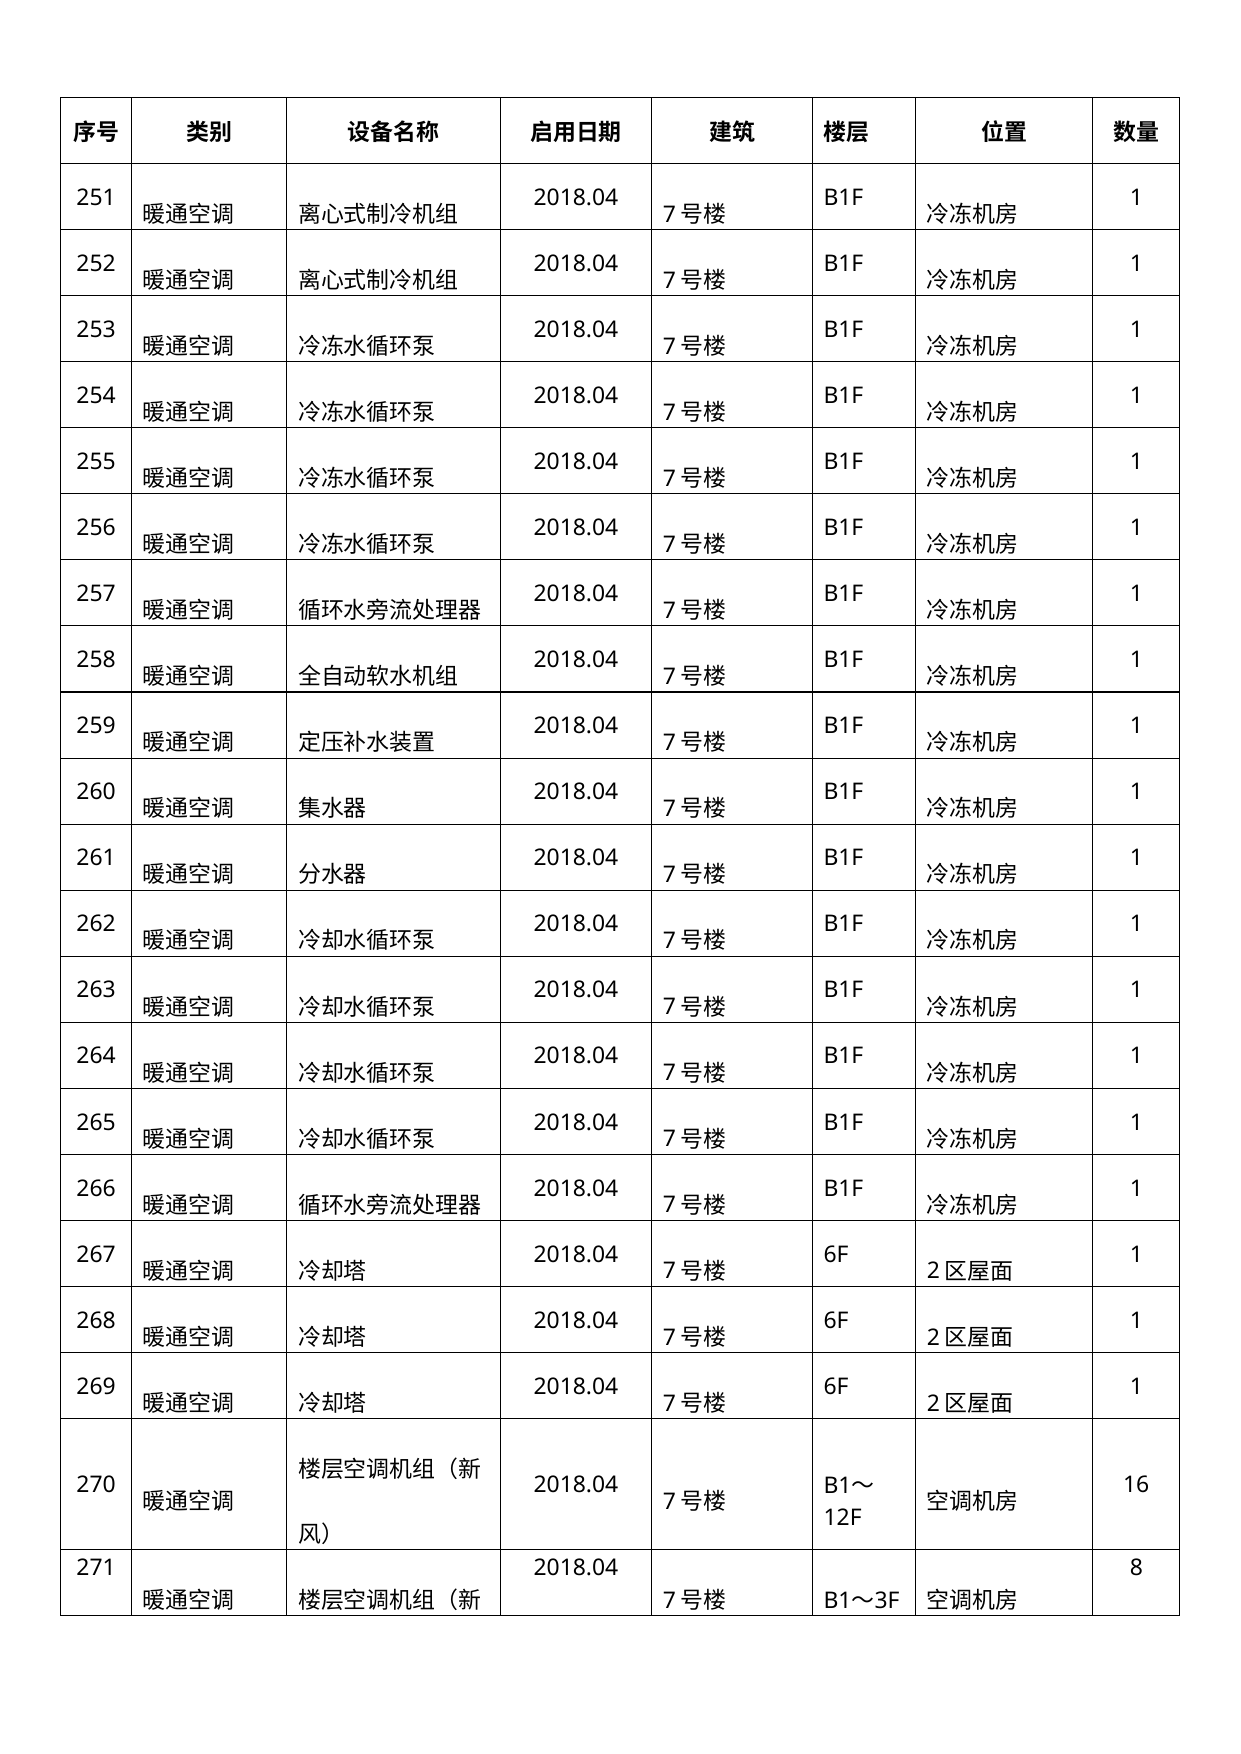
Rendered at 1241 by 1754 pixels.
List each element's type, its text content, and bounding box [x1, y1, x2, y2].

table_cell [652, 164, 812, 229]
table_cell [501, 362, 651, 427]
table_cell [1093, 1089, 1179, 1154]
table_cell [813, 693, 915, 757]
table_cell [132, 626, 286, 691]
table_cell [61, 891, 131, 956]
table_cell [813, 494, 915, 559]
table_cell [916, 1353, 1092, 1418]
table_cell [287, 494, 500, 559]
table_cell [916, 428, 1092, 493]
table_header 建筑 [652, 98, 812, 163]
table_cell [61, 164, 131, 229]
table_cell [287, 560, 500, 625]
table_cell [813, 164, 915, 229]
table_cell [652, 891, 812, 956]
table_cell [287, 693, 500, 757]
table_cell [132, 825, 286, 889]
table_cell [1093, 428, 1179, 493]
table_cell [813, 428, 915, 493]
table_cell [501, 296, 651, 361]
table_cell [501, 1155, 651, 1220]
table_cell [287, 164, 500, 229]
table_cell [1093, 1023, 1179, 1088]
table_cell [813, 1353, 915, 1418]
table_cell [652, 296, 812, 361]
table_header 位置 [916, 98, 1092, 163]
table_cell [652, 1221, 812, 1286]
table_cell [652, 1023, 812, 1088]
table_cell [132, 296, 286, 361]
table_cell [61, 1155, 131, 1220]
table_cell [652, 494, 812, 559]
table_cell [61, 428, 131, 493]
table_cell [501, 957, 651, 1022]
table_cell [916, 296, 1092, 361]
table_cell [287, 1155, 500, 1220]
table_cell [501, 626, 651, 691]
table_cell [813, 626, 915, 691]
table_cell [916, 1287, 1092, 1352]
table_header 设备名称 [287, 98, 500, 163]
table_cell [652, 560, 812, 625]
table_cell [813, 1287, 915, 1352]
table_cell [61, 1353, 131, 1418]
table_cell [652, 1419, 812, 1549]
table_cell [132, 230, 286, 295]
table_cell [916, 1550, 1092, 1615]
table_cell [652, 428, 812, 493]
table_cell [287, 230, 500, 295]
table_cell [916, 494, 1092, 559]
table_header 楼层 [813, 98, 915, 163]
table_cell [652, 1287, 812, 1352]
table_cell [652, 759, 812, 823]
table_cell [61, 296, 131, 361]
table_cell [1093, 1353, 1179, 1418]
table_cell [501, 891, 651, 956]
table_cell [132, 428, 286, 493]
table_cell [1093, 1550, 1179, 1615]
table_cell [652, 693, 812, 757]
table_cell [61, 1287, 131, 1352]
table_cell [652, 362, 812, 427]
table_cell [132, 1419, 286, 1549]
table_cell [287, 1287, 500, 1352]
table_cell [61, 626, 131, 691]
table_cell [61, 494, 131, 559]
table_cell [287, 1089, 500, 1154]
table_header 类别 [132, 98, 286, 163]
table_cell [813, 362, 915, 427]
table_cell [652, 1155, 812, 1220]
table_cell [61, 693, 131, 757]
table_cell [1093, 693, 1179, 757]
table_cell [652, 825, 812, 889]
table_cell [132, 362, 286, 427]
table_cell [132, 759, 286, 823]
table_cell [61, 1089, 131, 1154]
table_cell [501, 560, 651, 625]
table_header 启用日期 [501, 98, 651, 163]
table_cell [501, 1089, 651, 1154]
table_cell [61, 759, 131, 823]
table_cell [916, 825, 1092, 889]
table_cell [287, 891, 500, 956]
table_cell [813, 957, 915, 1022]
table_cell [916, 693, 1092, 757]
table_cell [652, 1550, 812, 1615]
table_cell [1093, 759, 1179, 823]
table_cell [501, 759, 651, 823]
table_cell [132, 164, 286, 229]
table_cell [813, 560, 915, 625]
table_header 序号 [61, 98, 131, 163]
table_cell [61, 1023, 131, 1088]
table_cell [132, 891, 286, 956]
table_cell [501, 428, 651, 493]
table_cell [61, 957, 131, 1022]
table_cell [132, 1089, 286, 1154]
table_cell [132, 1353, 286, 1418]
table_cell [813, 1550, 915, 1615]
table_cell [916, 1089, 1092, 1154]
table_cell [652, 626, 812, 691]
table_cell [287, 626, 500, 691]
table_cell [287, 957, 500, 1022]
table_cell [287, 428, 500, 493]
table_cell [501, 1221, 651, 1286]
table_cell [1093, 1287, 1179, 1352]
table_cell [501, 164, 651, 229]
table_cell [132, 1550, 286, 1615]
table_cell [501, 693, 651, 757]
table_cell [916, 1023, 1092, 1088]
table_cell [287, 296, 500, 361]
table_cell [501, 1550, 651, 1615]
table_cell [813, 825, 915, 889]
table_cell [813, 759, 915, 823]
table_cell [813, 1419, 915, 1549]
table_header 数量 [1093, 98, 1179, 163]
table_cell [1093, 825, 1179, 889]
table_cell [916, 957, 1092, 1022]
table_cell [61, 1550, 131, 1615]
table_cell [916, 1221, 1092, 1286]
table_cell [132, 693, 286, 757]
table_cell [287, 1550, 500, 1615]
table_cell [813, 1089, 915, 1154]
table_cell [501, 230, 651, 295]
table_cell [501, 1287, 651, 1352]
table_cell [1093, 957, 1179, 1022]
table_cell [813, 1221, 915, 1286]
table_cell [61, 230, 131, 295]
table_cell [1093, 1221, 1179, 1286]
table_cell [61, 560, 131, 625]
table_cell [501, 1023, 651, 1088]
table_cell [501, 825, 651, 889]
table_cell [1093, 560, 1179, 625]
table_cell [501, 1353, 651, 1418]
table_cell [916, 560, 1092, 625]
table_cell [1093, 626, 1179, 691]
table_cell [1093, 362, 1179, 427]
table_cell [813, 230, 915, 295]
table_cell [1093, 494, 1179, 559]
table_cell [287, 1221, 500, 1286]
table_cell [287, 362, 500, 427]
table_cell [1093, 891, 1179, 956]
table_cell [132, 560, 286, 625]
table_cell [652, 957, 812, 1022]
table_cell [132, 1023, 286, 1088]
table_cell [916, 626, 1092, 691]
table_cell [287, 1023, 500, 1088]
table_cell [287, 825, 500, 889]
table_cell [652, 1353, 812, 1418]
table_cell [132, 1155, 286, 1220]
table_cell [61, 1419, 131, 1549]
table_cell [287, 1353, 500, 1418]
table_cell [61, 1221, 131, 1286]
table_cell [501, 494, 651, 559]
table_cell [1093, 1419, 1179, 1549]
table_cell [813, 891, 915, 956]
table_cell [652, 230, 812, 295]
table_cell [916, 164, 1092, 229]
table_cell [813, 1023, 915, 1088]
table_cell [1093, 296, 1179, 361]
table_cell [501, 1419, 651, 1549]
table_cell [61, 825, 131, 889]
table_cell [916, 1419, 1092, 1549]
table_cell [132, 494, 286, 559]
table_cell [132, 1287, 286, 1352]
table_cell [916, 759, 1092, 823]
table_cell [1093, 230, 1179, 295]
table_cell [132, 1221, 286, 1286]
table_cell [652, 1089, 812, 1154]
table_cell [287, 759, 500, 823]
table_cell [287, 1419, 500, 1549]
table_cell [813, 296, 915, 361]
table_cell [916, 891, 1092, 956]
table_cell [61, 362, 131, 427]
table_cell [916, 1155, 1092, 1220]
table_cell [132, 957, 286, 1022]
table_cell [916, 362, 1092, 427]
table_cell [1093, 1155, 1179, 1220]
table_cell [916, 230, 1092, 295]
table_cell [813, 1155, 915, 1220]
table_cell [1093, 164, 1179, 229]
